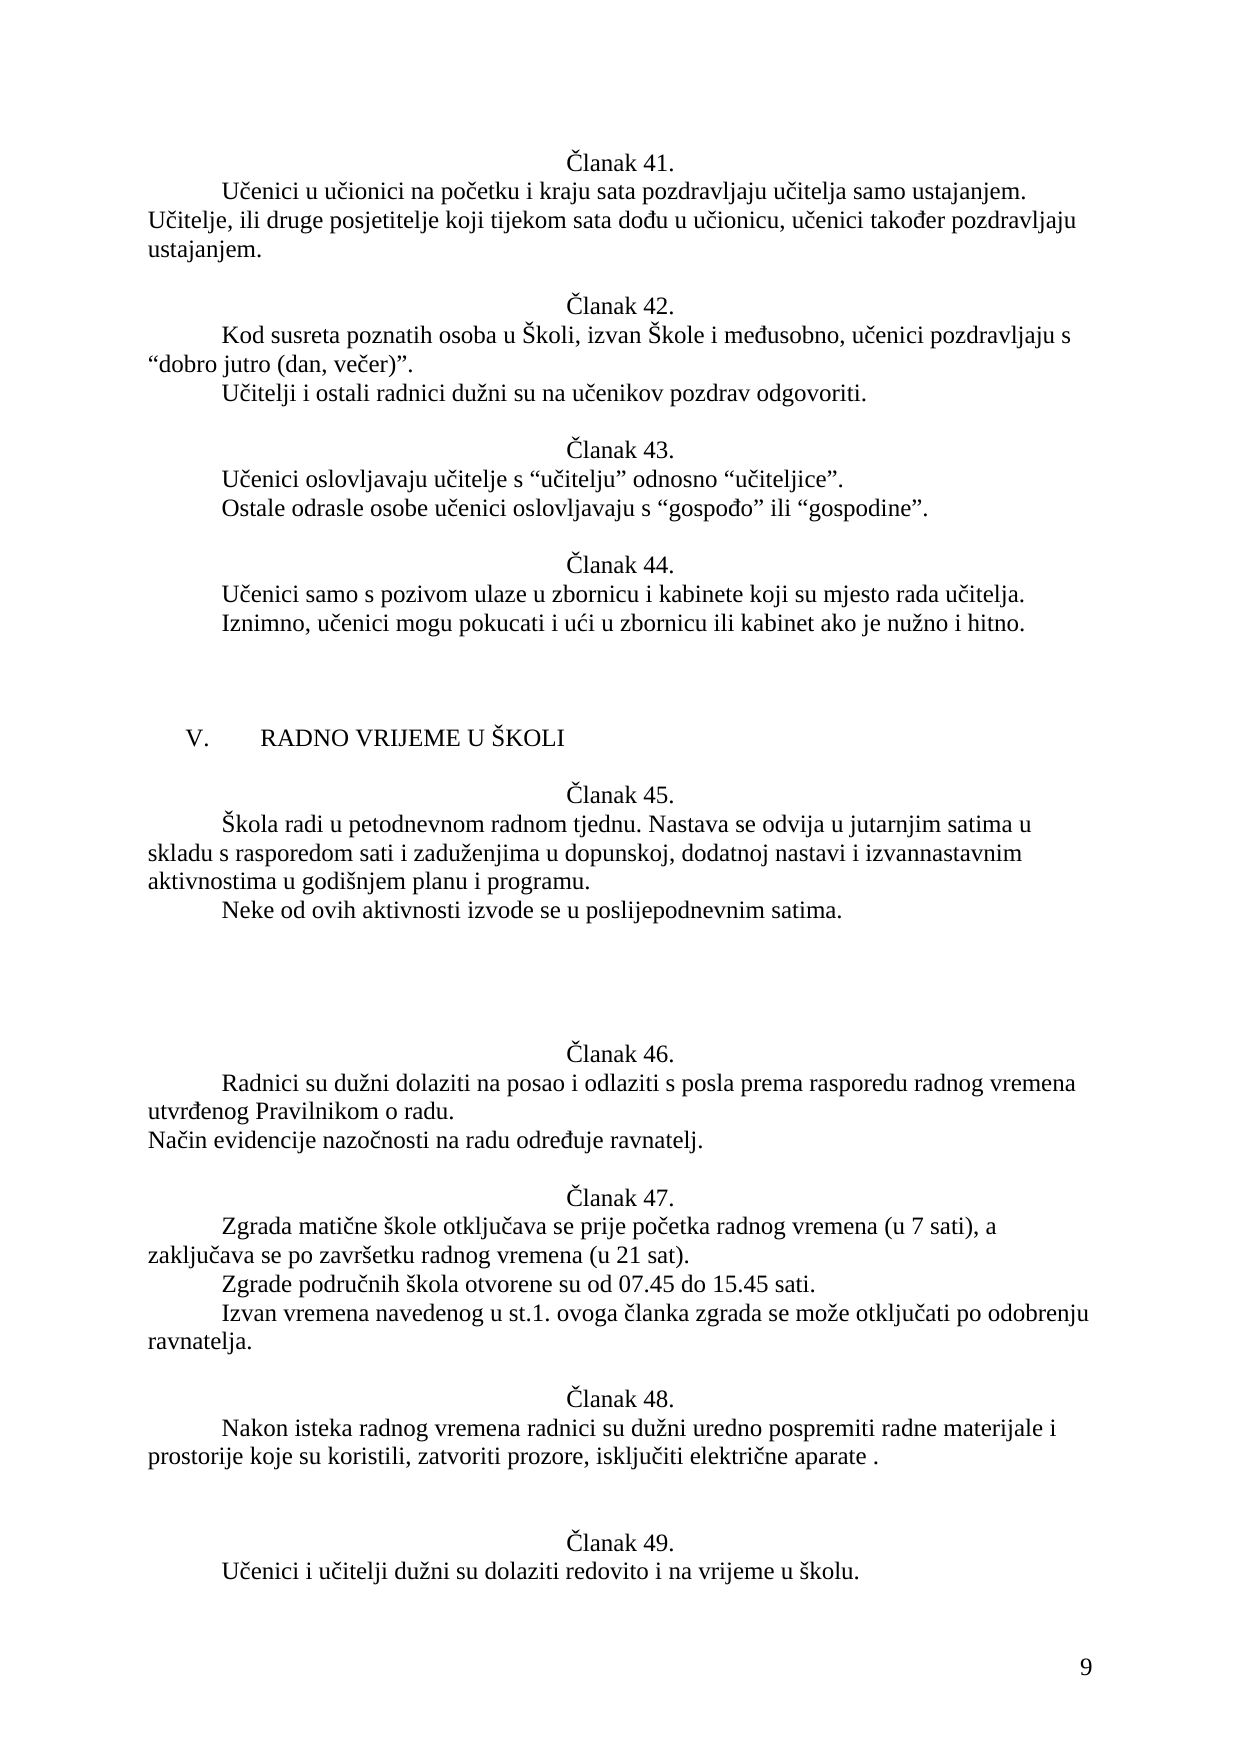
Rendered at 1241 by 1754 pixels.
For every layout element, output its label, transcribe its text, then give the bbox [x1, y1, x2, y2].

text Radnici su dužni dolaziti na posao i odlaziti s posla prema rasporedu radnog vremena [148, 1068, 1093, 1096]
list RADNO VRIJEME U ŠKOLI [185, 723, 1093, 751]
text Ostale odrasle osobe učenici oslovljavaju s “gospođo” ili “gospodine”. [148, 493, 1093, 521]
text Kod susreta poznatih osoba u Školi, izvan Škole i međusobno, učenici pozdravljaju s “dobro jutro (dan, večer)”. [148, 320, 1093, 378]
text Članak 45. [148, 780, 1093, 809]
text Članak 48. [148, 1384, 1093, 1413]
text Učitelji i ostali radnici dužni su na učenikov pozdrav odgovoriti. [148, 378, 1093, 406]
text Učitelje, ili druge posjetitelje koji tijekom sata dođu u učionicu, učenici također pozdravljaju [148, 205, 1093, 234]
text Učenici samo s pozivom ulaze u zbornicu i kabinete koji su mjesto rada učitelja. Iznimno, učenici mogu pokucati i ući u zbornicu ili kabinet ako je nužno i hitno. [221, 579, 1093, 636]
text utvrđenog Pravilnikom o radu. [148, 1096, 1093, 1125]
text Zgrada matične škole otključava se prije početka radnog vremena (u 7 sati), a zaključava se po završetku radnog vremena (u 21 sat). [148, 1211, 1093, 1269]
text Izvan vremena navedenog u st.1. ovoga članka zgrada se može otključati po odobrenju [148, 1298, 1093, 1326]
text Članak 43. [148, 435, 1093, 464]
text ustajanjem. [148, 234, 1093, 263]
text ravnatelja. [148, 1326, 1093, 1355]
text Članak 46. [148, 1039, 1093, 1068]
text Škola radi u petodnevnom radnom tjednu. Nastava se odvija u jutarnjim satima u skladu s rasporedom sati i zaduženjima u dopunskoj, dodatnoj nastavi i izvannastavnim aktivnostima u godišnjem planu i programu. [148, 809, 1093, 895]
text Nakon isteka radnog vremena radnici su dužni uredno pospremiti radne materijale i prostorije koje su koristili, zatvoriti prozore, isključiti električne aparate . [148, 1413, 1093, 1470]
text Učenici i učitelji dužni su dolaziti redovito i na vrijeme u školu. [148, 1556, 1093, 1585]
text Članak 49. [148, 1528, 1093, 1556]
text Način evidencije nazočnosti na radu određuje ravnatelj. [148, 1125, 1093, 1154]
text Članak 47. [148, 1183, 1093, 1211]
text Neke od ovih aktivnosti izvode se u poslijepodnevnim satima. [148, 895, 1093, 924]
text Članak 44. [148, 550, 1093, 579]
text Članak 41. [148, 148, 1093, 176]
text Članak 42. [148, 291, 1093, 320]
text Učenici u učionici na početku i kraju sata pozdravljaju učitelja samo ustajanjem. [148, 176, 1093, 205]
text Zgrade područnih škola otvorene su od 07.45 do 15.45 sati. [148, 1269, 1093, 1298]
text Učenici oslovljavaju učitelje s “učitelju” odnosno “učiteljice”. [148, 464, 1093, 493]
